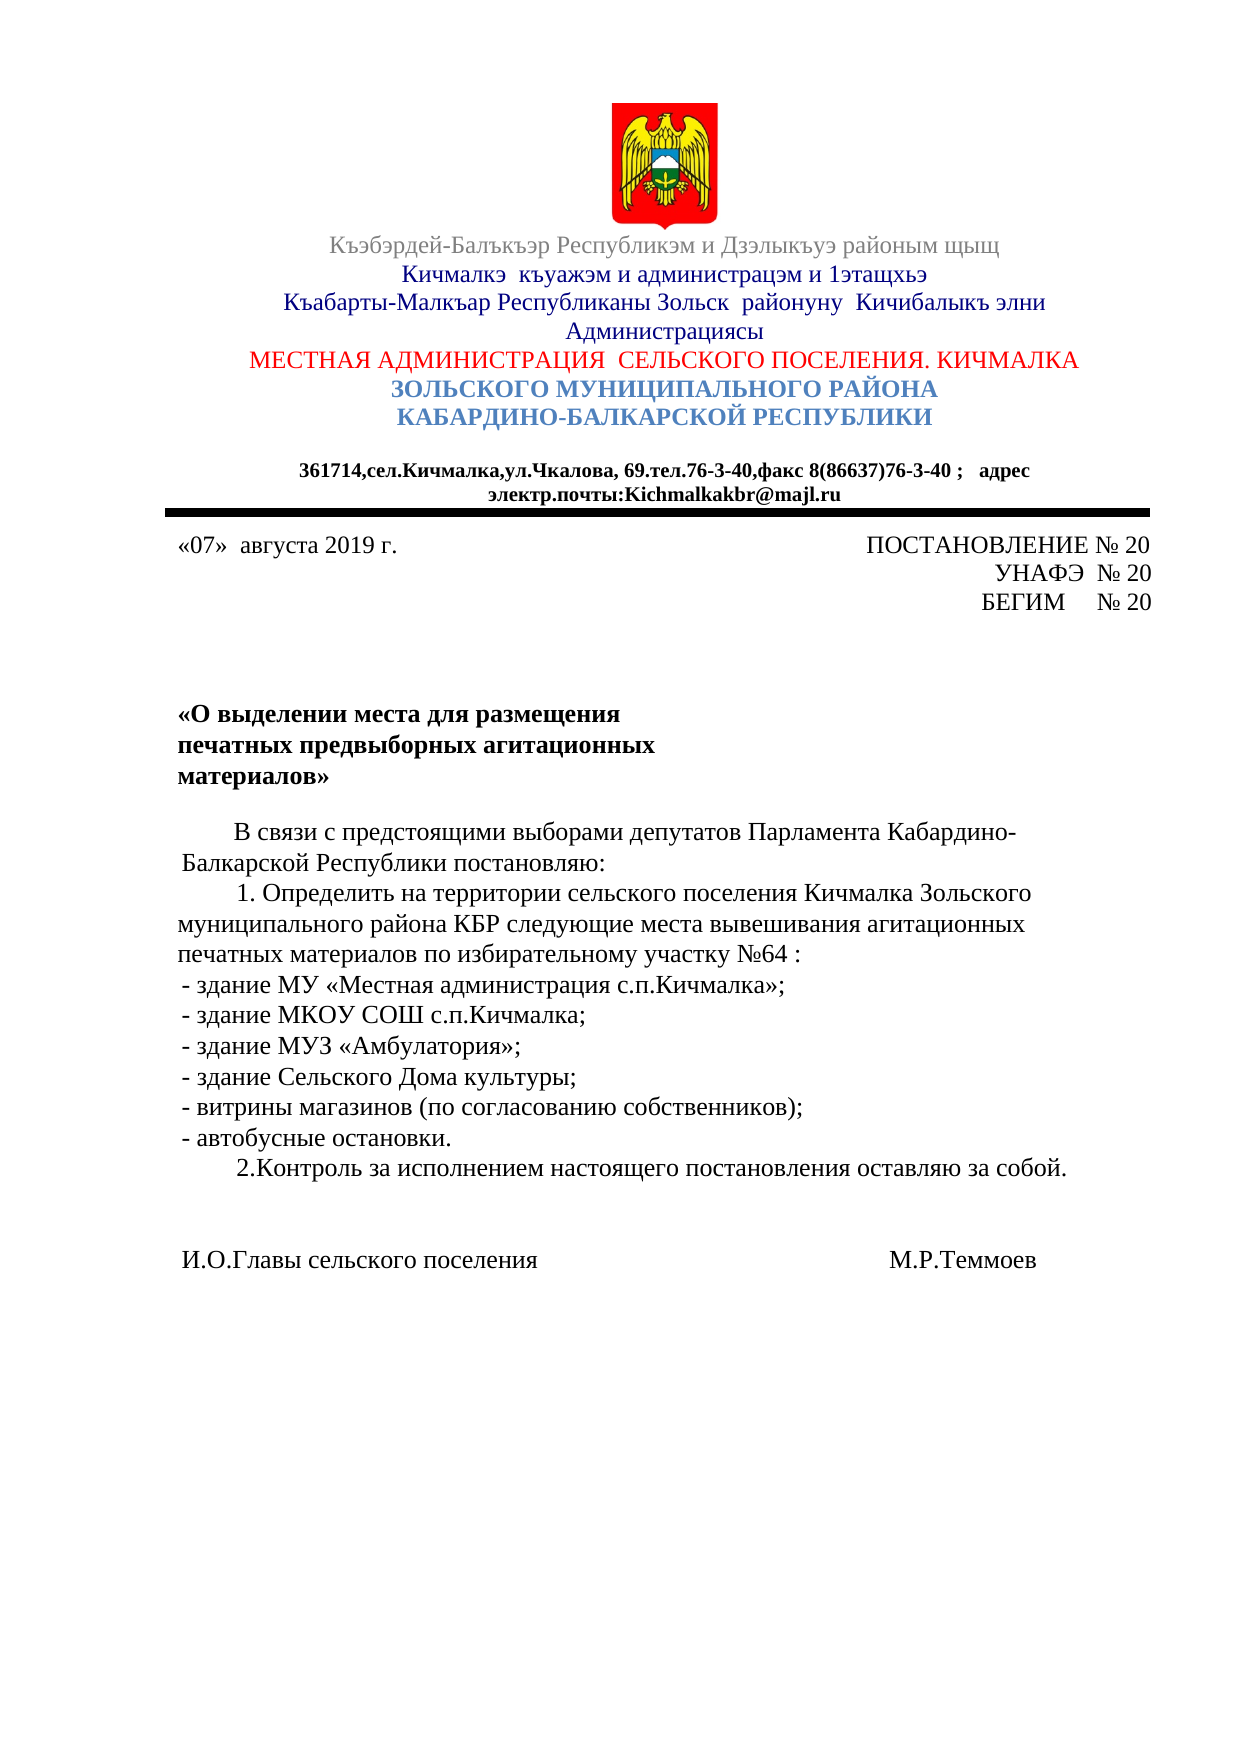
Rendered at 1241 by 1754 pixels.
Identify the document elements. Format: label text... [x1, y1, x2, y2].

text Администрациясы [177, 316, 1152, 345]
subtitle КАБАРДИНО-БАЛКАРСКОЙ РЕСПУБЛИКИ [177, 402, 1152, 431]
text В связи с предстоящими выборами депутатов Парламента Кабардино- Балкарской Республики постановляю: [181, 816, 1124, 877]
text «07» августа 2019 г. ПОСТАНОВЛЕНИЕ № 20 [177, 530, 1152, 558]
text Къэбэрдей-Балъкъэр Республикэм и Дзэлыкъуэ районым щыщ [177, 103, 1152, 259]
list здание МУЗ «Амбулатория»; [181, 1030, 1152, 1061]
text - здание Сельского Дома культуры; [181, 1061, 1152, 1091]
picture [600, 103, 729, 230]
text «О выделении места для размещения печатных предвыборных агитационных материалов» [177, 698, 709, 791]
list автобусные остановки. [181, 1122, 1152, 1152]
text МЕСТНАЯ АДМИНИСТРАЦИЯ СЕЛЬСКОГО ПОСЕЛЕНИЯ. КИЧМАЛКА [177, 345, 1152, 374]
list здание МУ «Местная администрация с.п.Кичмалка»; [181, 969, 1152, 999]
text И.О.Главы сельского поселения М.Р.Теммоев [181, 1244, 1152, 1274]
text УНАФЭ № 20 [177, 558, 1152, 587]
subtitle ЗОЛЬСКОГО МУНИЦИПАЛЬНОГО РАЙОНА [177, 374, 1152, 402]
list витрины магазинов (по согласованию собственников); [181, 1091, 1152, 1122]
text БЕГИМ № 20 [177, 587, 1152, 616]
text Кичмалкэ къуажэм и администрацэм и 1этащхьэ [177, 259, 1152, 287]
text Къабарты-Малкъар Республиканы Зольск районуну Кичибалыкъ элни [177, 287, 1152, 316]
text 361714,сел.Кичмалка,ул.Чкалова, 69.тел.76-3-40,факс 8(86637)76-3-40 ; адрес электр.почты:Kichmalkakbr@majl.ru [177, 458, 1152, 506]
text 1. Определить на территории сельского поселения Кичмалка Зольского муниципального района КБР следующие места вывешивания агитационных печатных материалов по избирательному участку №64 : [177, 877, 1124, 969]
text 2.Контроль за исполнением настоящего постановления оставляю за собой. [236, 1152, 1152, 1183]
list здание МКОУ СОШ с.п.Кичмалка; [181, 999, 1152, 1030]
